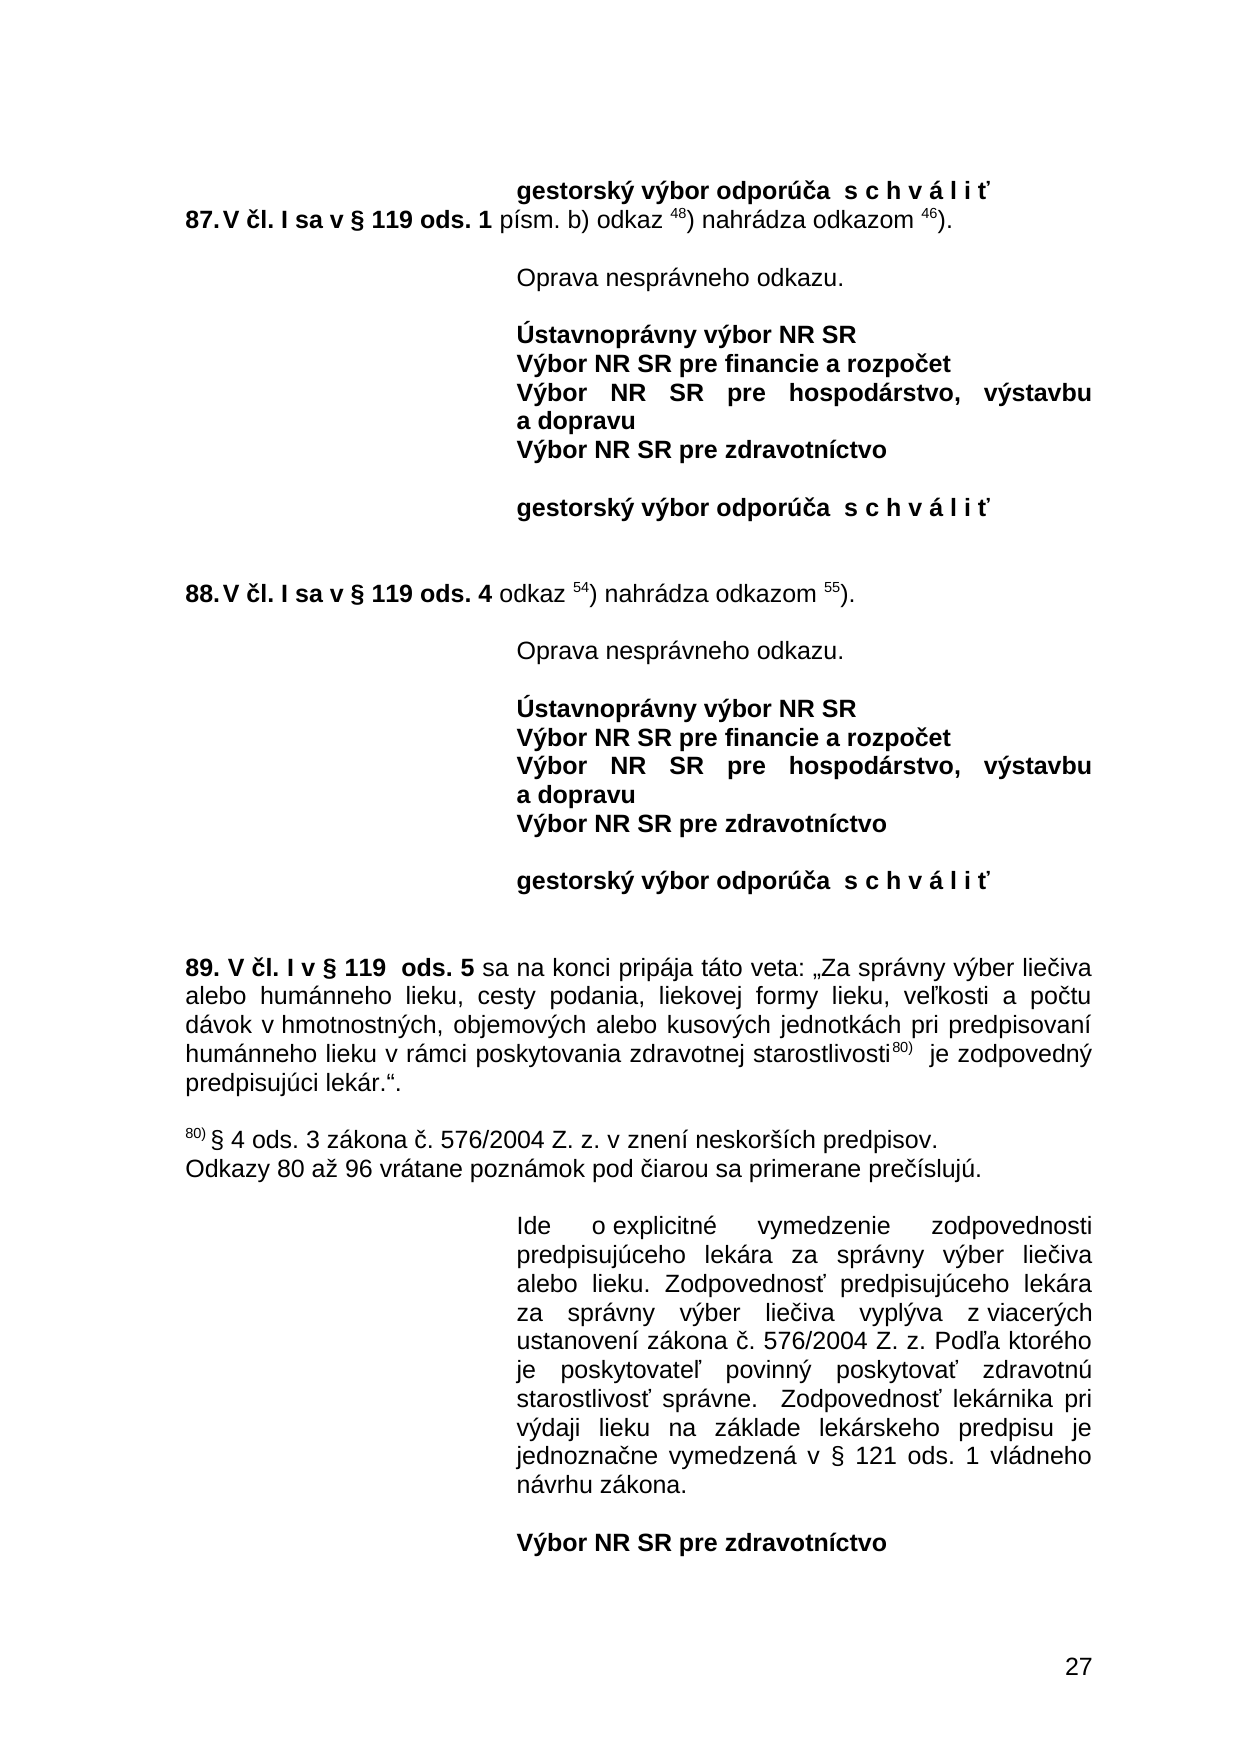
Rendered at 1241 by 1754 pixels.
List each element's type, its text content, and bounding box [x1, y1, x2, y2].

text Výbor NR SR pre zdravotníctvo [516, 1528, 1093, 1556]
text Oprava nesprávneho odkazu. [516, 263, 1093, 291]
list V čl. I sa v § 119 ods. 1 písm. b) odkaz 48) nahrádza odkazom 46). [185, 205, 1093, 234]
text Výbor NR SR pre financie a rozpočet [516, 723, 1093, 751]
text Ústavnoprávny výbor NR SR [516, 320, 1093, 349]
text Výbor NR SR pre hospodárstvo, výstavbu a dopravu [516, 378, 1093, 435]
text Odkazy 80 až 96 vrátane poznámok pod čiarou sa primerane prečíslujú. [185, 1154, 1093, 1183]
text gestorský výbor odporúča s c h v á l i ť [516, 866, 1093, 895]
text Výbor NR SR pre zdravotníctvo [516, 435, 1093, 464]
text Výbor NR SR pre hospodárstvo, výstavbu a dopravu [516, 751, 1093, 809]
text gestorský výbor odporúča s c h v á l i ť [516, 493, 1093, 521]
text Výbor NR SR pre financie a rozpočet [516, 349, 1093, 378]
text Ústavnoprávny výbor NR SR [516, 694, 1093, 723]
text Oprava nesprávneho odkazu. [516, 636, 1093, 665]
text Výbor NR SR pre zdravotníctvo [516, 809, 1093, 838]
text 89. V čl. I v § 119 ods. 5 sa na konci pripája táto veta: „Za správny výber liečiva alebo humánneho lieku, cesty podania, liekovej formy lieku, veľkosti a počtu dávok v hmotnostných, objemových alebo kusových jednotkách pri predpisovaní humánneho lieku v rámci poskytovania zdravotnej starostlivosti80) je zodpovedný predpisujúci lekár.“. [185, 953, 1093, 1096]
list V čl. I sa v § 119 ods. 4 odkaz 54) nahrádza odkazom 55). [185, 579, 1093, 608]
text gestorský výbor odporúča s c h v á l i ť [516, 176, 1093, 205]
text Ide o explicitné vymedzenie zodpovednosti predpisujúceho lekára za správny výber liečiva alebo lieku. Zodpovednosť predpisujúceho lekára za správny výber liečiva vyplýva z viacerých ustanovení zákona č. 576/2004 Z. z. Podľa ktorého je poskytovateľ povinný poskytovať zdravotnú starostlivosť správne. Zodpovednosť lekárnika pri výdaji lieku na základe lekárskeho predpisu je jednoznačne vymedzená v § 121 ods. 1 vládneho návrhu zákona. [516, 1211, 1093, 1499]
text 80) § 4 ods. 3 zákona č. 576/2004 Z. z. v znení neskorších predpisov. [185, 1125, 1093, 1154]
